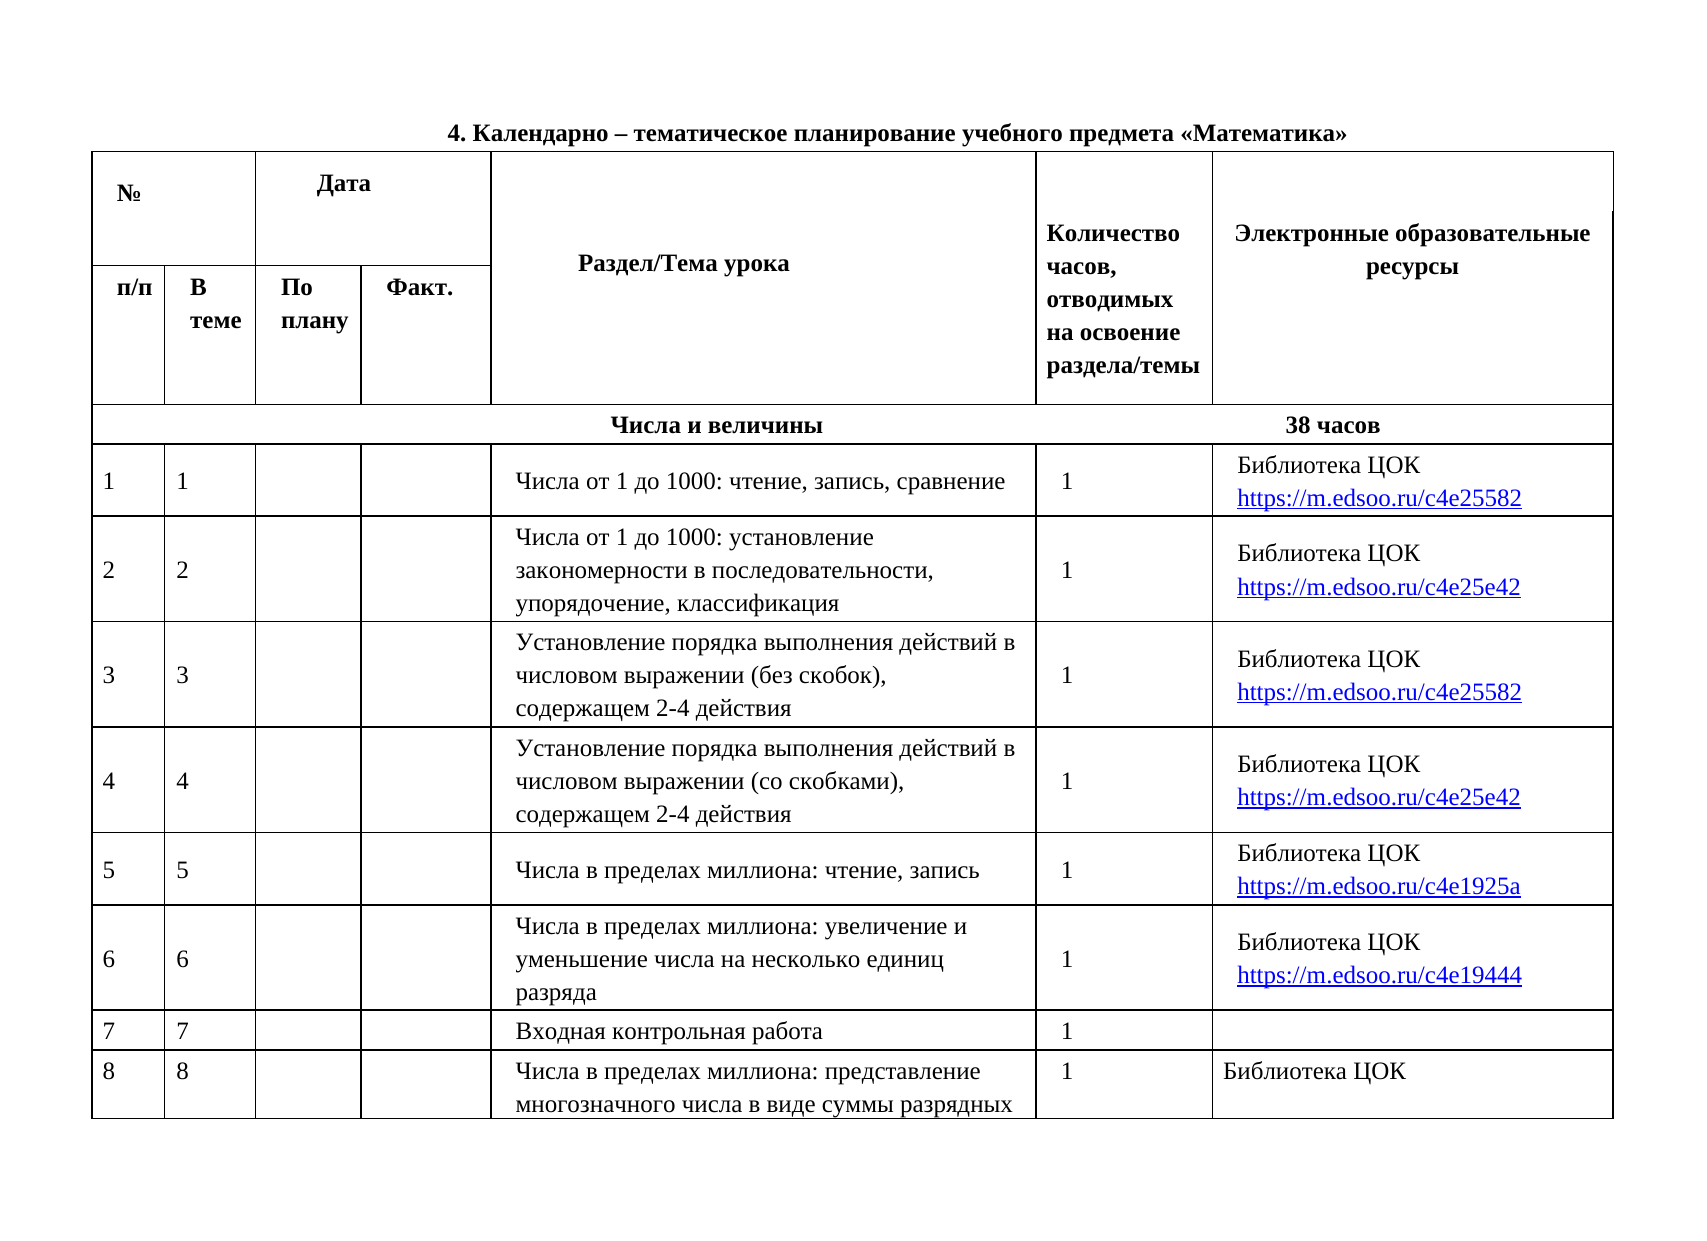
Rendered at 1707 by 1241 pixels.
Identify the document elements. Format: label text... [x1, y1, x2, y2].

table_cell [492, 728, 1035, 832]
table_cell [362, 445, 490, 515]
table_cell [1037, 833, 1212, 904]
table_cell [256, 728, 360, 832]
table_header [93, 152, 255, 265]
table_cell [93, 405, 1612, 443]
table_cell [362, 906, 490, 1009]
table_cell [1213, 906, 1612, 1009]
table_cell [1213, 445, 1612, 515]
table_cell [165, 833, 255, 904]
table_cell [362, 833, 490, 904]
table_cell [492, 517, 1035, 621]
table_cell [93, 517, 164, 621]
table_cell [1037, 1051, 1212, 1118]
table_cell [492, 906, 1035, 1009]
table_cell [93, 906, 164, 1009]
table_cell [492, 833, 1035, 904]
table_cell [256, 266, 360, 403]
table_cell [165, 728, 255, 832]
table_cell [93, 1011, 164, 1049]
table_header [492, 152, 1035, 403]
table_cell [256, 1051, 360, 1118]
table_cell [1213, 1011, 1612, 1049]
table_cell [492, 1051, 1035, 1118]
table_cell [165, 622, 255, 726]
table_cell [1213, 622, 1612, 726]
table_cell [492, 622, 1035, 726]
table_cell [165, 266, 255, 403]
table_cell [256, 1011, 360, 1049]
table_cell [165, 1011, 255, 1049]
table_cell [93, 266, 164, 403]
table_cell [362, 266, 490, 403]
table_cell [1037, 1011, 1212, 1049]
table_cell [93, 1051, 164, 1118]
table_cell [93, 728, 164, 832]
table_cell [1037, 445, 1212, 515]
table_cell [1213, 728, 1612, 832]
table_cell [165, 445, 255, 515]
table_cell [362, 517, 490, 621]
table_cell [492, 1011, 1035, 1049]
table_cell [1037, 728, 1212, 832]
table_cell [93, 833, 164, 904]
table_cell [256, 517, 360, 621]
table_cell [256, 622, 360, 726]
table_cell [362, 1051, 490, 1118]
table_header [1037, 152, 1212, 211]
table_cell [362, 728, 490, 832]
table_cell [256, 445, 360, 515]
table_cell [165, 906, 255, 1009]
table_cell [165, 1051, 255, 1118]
text 4. Календарно – тематическое планирование учебного предмета «Математика» [177, 118, 1618, 147]
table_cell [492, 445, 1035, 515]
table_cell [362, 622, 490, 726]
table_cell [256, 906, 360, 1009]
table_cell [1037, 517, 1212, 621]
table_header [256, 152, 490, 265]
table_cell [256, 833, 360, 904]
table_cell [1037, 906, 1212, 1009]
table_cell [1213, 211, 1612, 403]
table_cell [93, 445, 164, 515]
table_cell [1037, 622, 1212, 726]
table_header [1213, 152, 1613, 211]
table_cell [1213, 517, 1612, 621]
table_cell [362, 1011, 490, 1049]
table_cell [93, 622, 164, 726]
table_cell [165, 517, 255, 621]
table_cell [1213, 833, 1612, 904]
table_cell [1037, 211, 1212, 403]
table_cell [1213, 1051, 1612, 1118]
